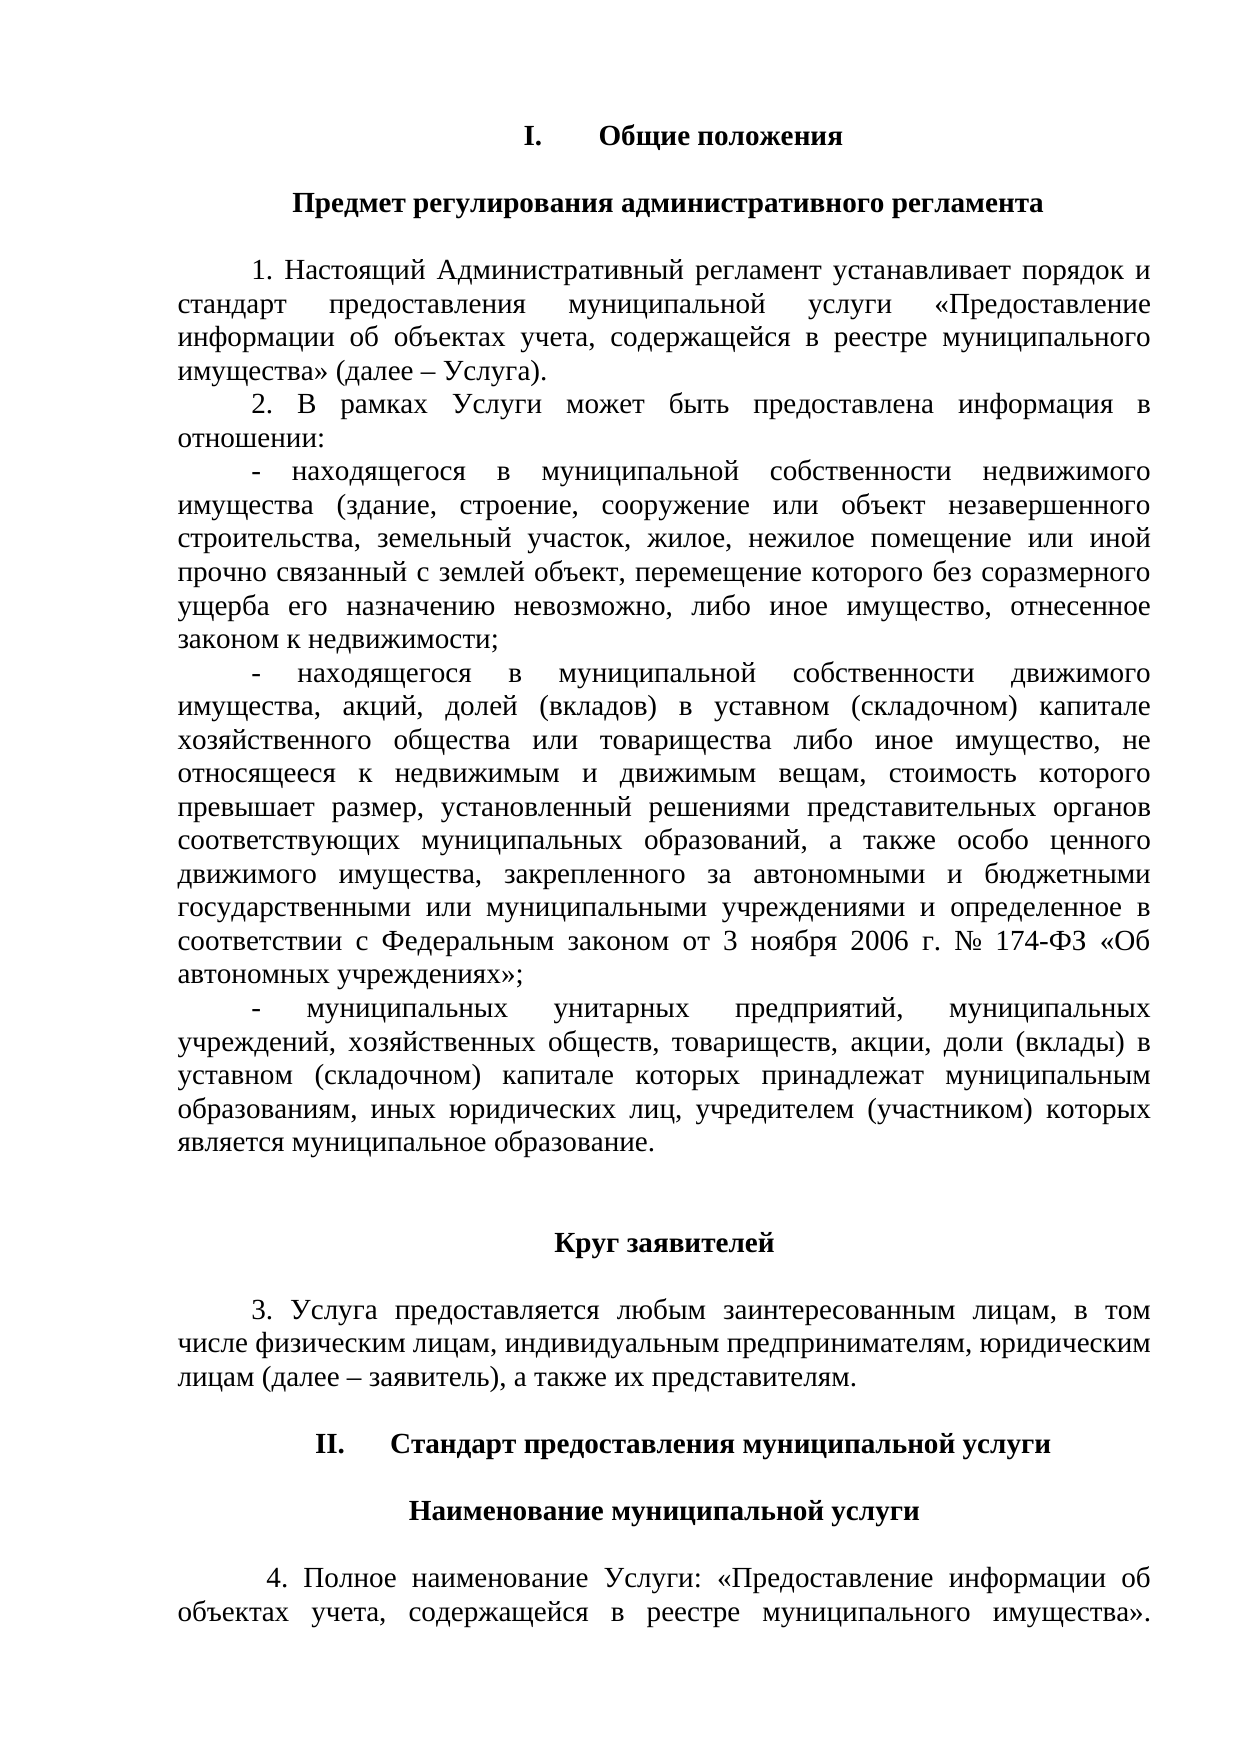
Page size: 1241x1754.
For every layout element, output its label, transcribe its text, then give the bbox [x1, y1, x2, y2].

text Предмет регулирования административного регламента [177, 185, 1152, 219]
list Общие положения [215, 118, 1152, 152]
text Круг заявителей [177, 1225, 1152, 1258]
text 3. Услуга предоставляется любым заинтересованным лицам, в том числе физическим лицам, индивидуальным предпринимателям, юридическим лицам (далее – заявитель), а также их представителям. [177, 1292, 1152, 1393]
text 2. В рамках Услуги может быть предоставлена информация в отношении: [177, 386, 1152, 453]
text - находящегося в муниципальной собственности недвижимого имущества (здание, строение, сооружение или объект незавершенного строительства, земельный участок, жилое, нежилое помещение или иной прочно связанный с землей объект, перемещение которого без соразмерного ущерба его назначению невозможно, либо иное имущество, отнесенное законом к недвижимости; [177, 453, 1152, 655]
text 1. Настоящий Административный регламент устанавливает порядок и стандарт предоставления муниципальной услуги «Предоставление информации об объектах учета, содержащейся в реестре муниципального имущества» (далее – Услуга). [177, 252, 1152, 386]
text - находящегося в муниципальной собственности движимого имущества, акций, долей (вкладов) в уставном (складочном) капитале хозяйственного общества или товарищества либо иное имущество, не относящееся к недвижимым и движимым вещам, стоимость которого превышает размер, установленный решениями представительных органов соответствующих муниципальных образований, а также особо ценного движимого имущества, закрепленного за автономными и бюджетными государственными или муниципальными учреждениями и определенное в соответствии с Федеральным законом от 3 ноября 2006 г. № 174-ФЗ «Об автономных учреждениях»; [177, 655, 1152, 990]
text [177, 1560, 1152, 1627]
list Стандарт предоставления муниципальной услуги [215, 1426, 1152, 1460]
text - муниципальных унитарных предприятий, муниципальных учреждений, хозяйственных обществ, товариществ, акции, доли (вклады) в уставном (складочном) капитале которых принадлежат муниципальным образованиям, иных юридических лиц, учредителем (участником) которых является муниципальное образование. [177, 990, 1152, 1158]
text Наименование муниципальной услуги [177, 1493, 1152, 1527]
